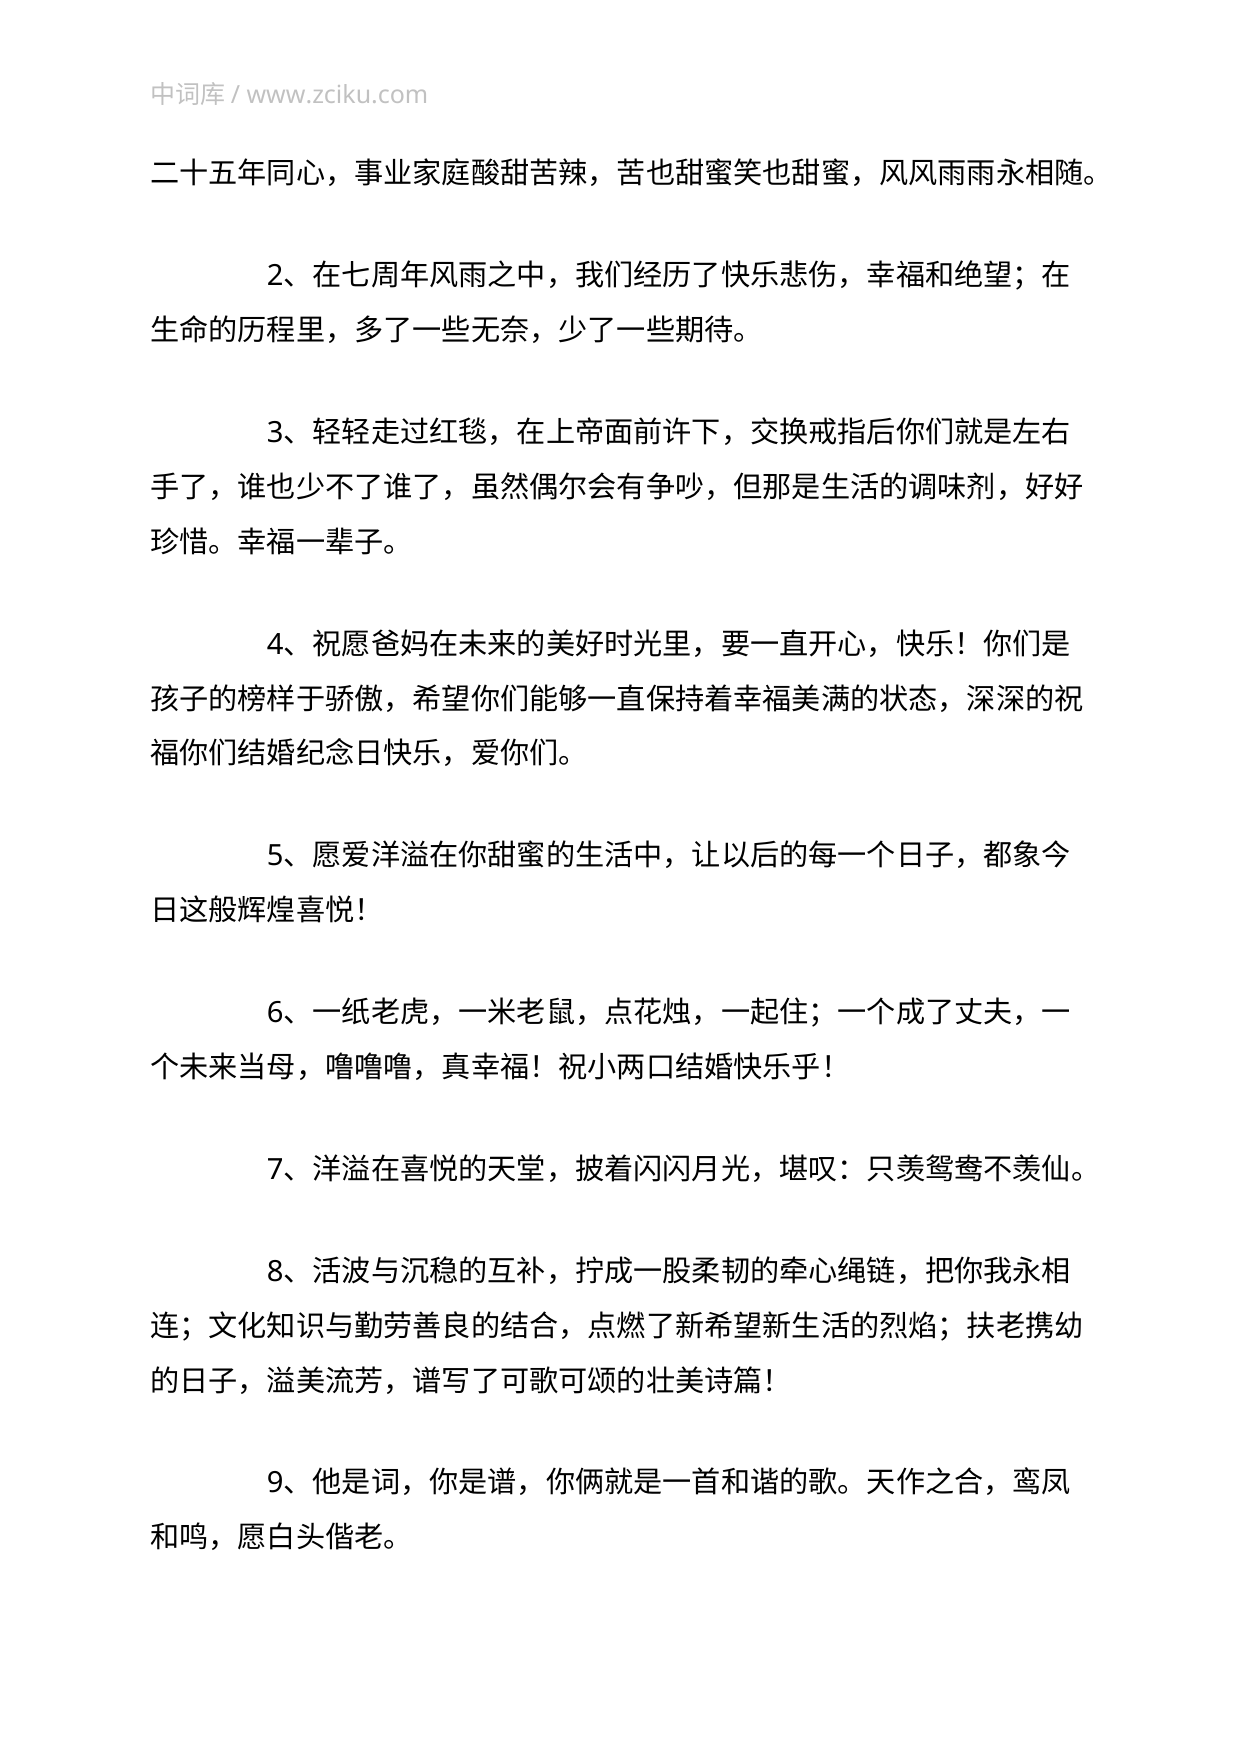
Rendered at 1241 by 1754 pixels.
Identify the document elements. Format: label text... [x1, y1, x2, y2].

text 2、在七周年风雨之中，我们经历了快乐悲伤，幸福和绝望；在生命的历程里，多了一些无奈，少了一些期待。 [150, 252, 1090, 349]
text 4、祝愿爸妈在未来的美好时光里，要一直开心，快乐！你们是孩子的榜样于骄傲，希望你们能够一直保持着幸福美满的状态，深深的祝福你们结婚纪念日快乐，爱你们。 [150, 620, 1090, 772]
text 8、活波与沉稳的互补，拧成一股柔韧的牵心绳链，把你我永相连；文化知识与勤劳善良的结合，点燃了新希望新生活的烈焰；扶老携幼的日子，溢美流芳，谱写了可歌可颂的壮美诗篇！ [150, 1247, 1090, 1399]
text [150, 150, 1090, 192]
text 3、轻轻走过红毯，在上帝面前许下，交换戒指后你们就是左右手了，谁也少不了谁了，虽然偶尔会有争吵，但那是生活的调味剂，好好珍惜。幸福一辈子。 [150, 408, 1090, 561]
text 7、洋溢在喜悦的天堂，披着闪闪月光，堪叹：只羡鸳鸯不羡仙。 [150, 1145, 1090, 1188]
text 9、他是词，你是谱，你俩就是一首和谐的歌。天作之合，鸾凤和鸣，愿白头偕老。 [150, 1459, 1090, 1556]
text 5、愿爱洋溢在你甜蜜的生活中，让以后的每一个日子，都象今日这般辉煌喜悦！ [150, 832, 1090, 929]
text 6、一纸老虎，一米老鼠，点花烛，一起住；一个成了丈夫，一个未来当母，噜噜噜，真幸福！祝小两口结婚快乐乎！ [150, 989, 1090, 1086]
